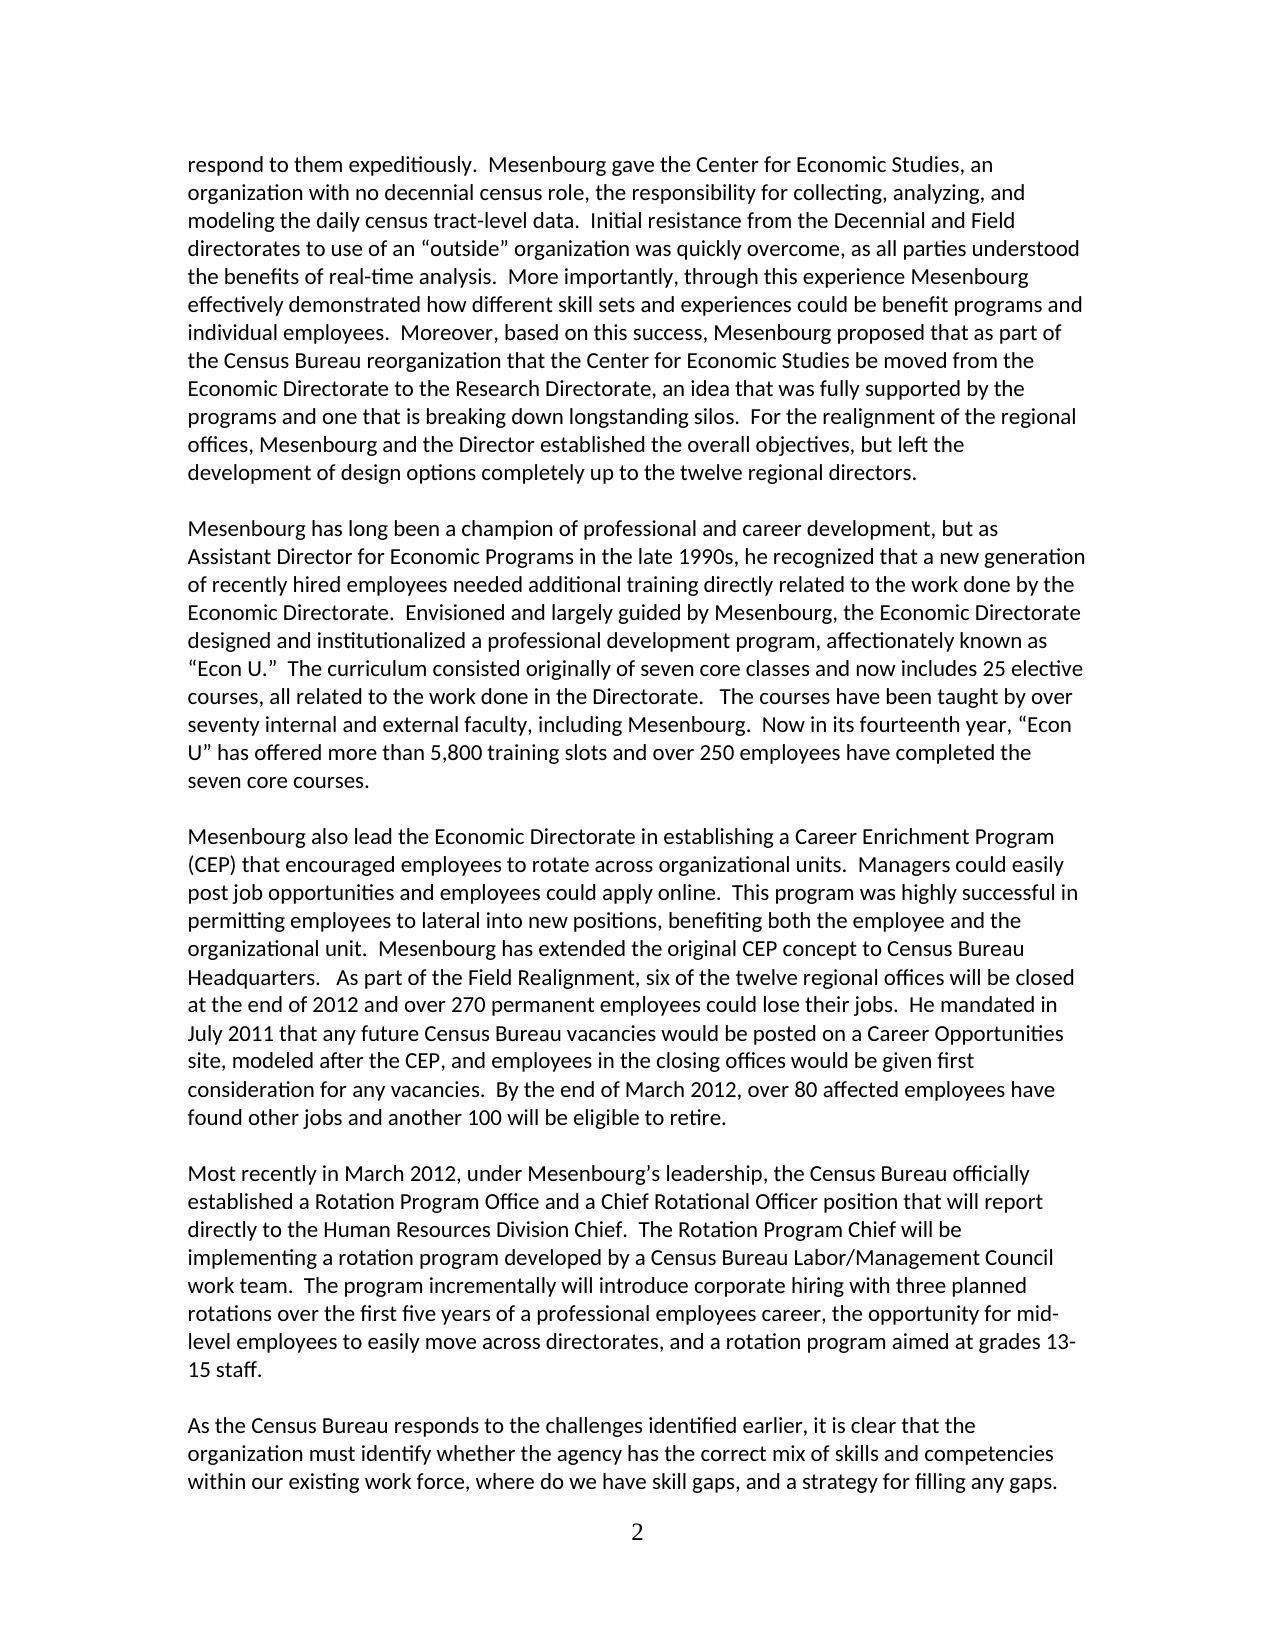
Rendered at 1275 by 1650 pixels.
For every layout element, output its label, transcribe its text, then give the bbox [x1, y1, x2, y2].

text Most recently in March 2012, under Mesenbourg’s leadership, the Census Bureau officially established a Rotation Program Office and a Chief Rotational Officer position that will report directly to the Human Resources Division Chief. The Rotation Program Chief will be implementing a rotation program developed by a Census Bureau Labor/Management Council work team. The program incrementally will introduce corporate hiring with three planned rotations over the first five years of a professional employees career, the opportunity for mid-level employees to easily move across directorates, and a rotation program aimed at grades 13-15 staff. [187, 1159, 1087, 1383]
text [187, 150, 1087, 486]
text Mesenbourg has long been a champion of professional and career development, but as Assistant Director for Economic Programs in the late 1990s, he recognized that a new generation of recently hired employees needed additional training directly related to the work done by the Economic Directorate. Envisioned and largely guided by Mesenbourg, the Economic Directorate designed and institutionalized a professional development program, affectionately known as “Econ U.” The curriculum consisted originally of seven core classes and now includes 25 elective courses, all related to the work done in the Directorate. The courses have been taught by over seventy internal and external faculty, including Mesenbourg. Now in its fourteenth year, “Econ U” has offered more than 5,800 training slots and over 250 employees have completed the seven core courses. [187, 514, 1087, 794]
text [187, 1411, 1087, 1495]
text Mesenbourg also lead the Economic Directorate in establishing a Career Enrichment Program (CEP) that encouraged employees to rotate across organizational units. Managers could easily post job opportunities and employees could apply online. This program was highly successful in permitting employees to lateral into new positions, benefiting both the employee and the organizational unit. Mesenbourg has extended the original CEP concept to Census Bureau Headquarters. As part of the Field Realignment, six of the twelve regional offices will be closed at the end of 2012 and over 270 permanent employees could lose their jobs. He mandated in July 2011 that any future Census Bureau vacancies would be posted on a Career Opportunities site, modeled after the CEP, and employees in the closing offices would be given first consideration for any vacancies. By the end of March 2012, over 80 affected employees have found other jobs and another 100 will be eligible to retire. [187, 822, 1087, 1131]
